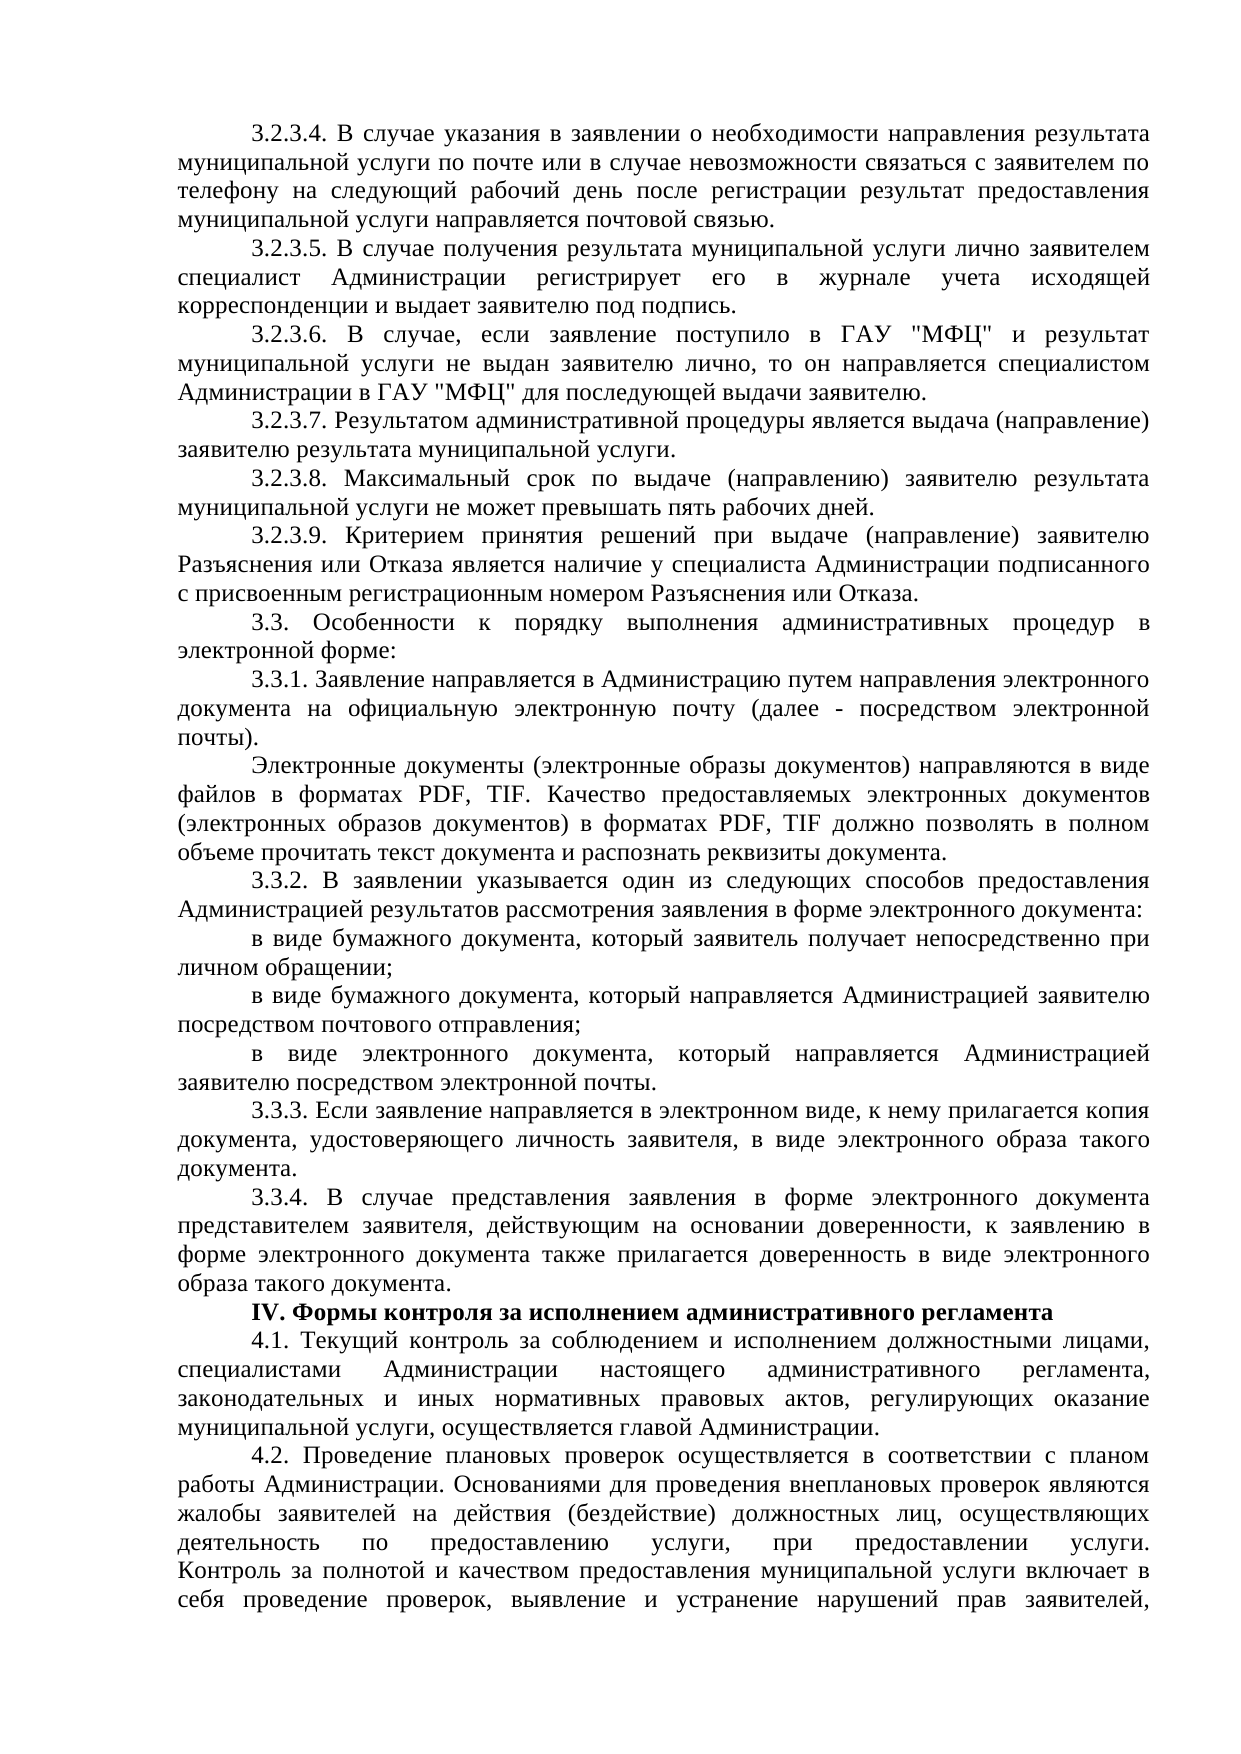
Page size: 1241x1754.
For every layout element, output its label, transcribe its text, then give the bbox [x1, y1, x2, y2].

text в виде электронного документа, который направляется Администрацией заявителю посредством электронной почты. [177, 1038, 1152, 1096]
text 3.3.2. В заявлении указывается один из следующих способов предоставления Администрацией результатов рассмотрения заявления в форме электронного документа: [177, 866, 1152, 923]
text 4.1. Текущий контроль за соблюдением и исполнением должностными лицами, специалистами Администрации настоящего административного регламента, законодательных и иных нормативных правовых актов, регулирующих оказание муниципальной услуги, осуществляется главой Администрации. [177, 1326, 1152, 1441]
text Электронные документы (электронные образы документов) направляются в виде файлов в форматах PDF, TIF. Качество предоставляемых электронных документов (электронных образов документов) в форматах PDF, TIF должно позволять в полном объеме прочитать текст документа и распознать реквизиты документа. [177, 751, 1152, 866]
text 3.2.3.4. В случае указания в заявлении о необходимости направления результата муниципальной услуги по почте или в случае невозможности связаться с заявителем по телефону на следующий рабочий день после регистрации результат предоставления муниципальной услуги направляется почтовой связью. [177, 118, 1152, 233]
text 3.3. Особенности к порядку выполнения административных процедур в электронной форме: [177, 607, 1152, 664]
text в виде бумажного документа, который направляется Администрацией заявителю посредством почтового отправления; [177, 981, 1152, 1038]
text 3.2.3.7. Результатом административной процедуры является выдача (направление) заявителю результата муниципальной услуги. [177, 406, 1152, 463]
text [177, 1441, 1152, 1613]
text в виде бумажного документа, который заявитель получает непосредственно при личном обращении; [177, 923, 1152, 981]
text 3.2.3.8. Максимальный срок по выдаче (направлению) заявителю результата муниципальной услуги не может превышать пять рабочих дней. [177, 463, 1152, 521]
text 3.3.3. Если заявление направляется в электронном виде, к нему прилагается копия документа, удостоверяющего личность заявителя, в виде электронного образа такого документа. [177, 1096, 1152, 1182]
text 3.3.1. Заявление направляется в Администрацию путем направления электронного документа на официальную электронную почту (далее - посредством электронной почты). [177, 664, 1152, 751]
text 3.2.3.6. В случае, если заявление поступило в ГАУ "МФЦ" и результат муниципальной услуги не выдан заявителю лично, то он направляется специалистом Администрации в ГАУ "МФЦ" для последующей выдачи заявителю. [177, 319, 1152, 406]
subtitle IV. Формы контроля за исполнением административного регламента [177, 1297, 1152, 1326]
text 3.3.4. В случае представления заявления в форме электронного документа представителем заявителя, действующим на основании доверенности, к заявлению в форме электронного документа также прилагается доверенность в виде электронного образа такого документа. [177, 1182, 1152, 1297]
text 3.2.3.9. Критерием принятия решений при выдаче (направление) заявителю Разъяснения или Отказа является наличие у специалиста Администрации подписанного с присвоенным регистрационным номером Разъяснения или Отказа. [177, 521, 1152, 607]
text 3.2.3.5. В случае получения результата муниципальной услуги лично заявителем специалист Администрации регистрирует его в журнале учета исходящей корреспонденции и выдает заявителю под подпись. [177, 233, 1152, 319]
